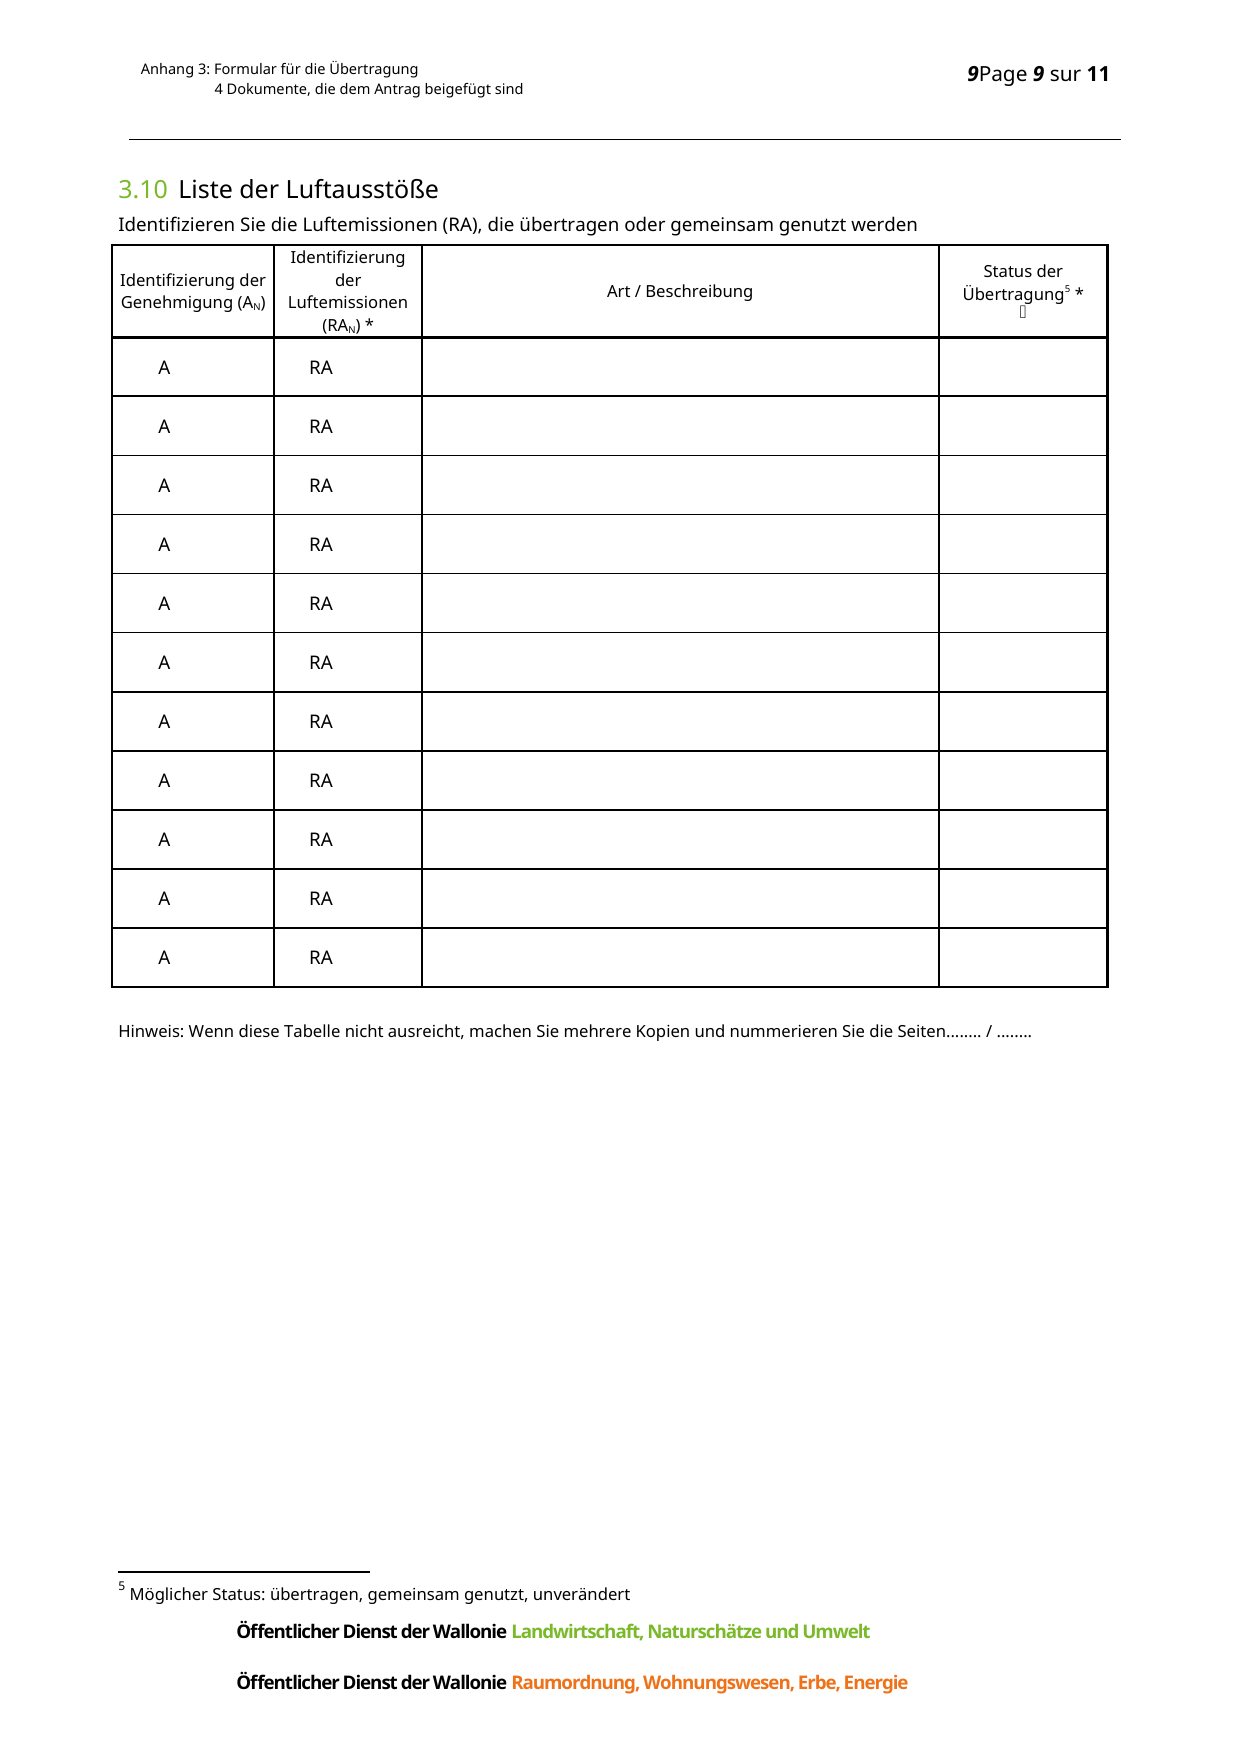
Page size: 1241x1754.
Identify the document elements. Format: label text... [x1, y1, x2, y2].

table_cell [940, 693, 1106, 750]
table_cell [177, 752, 273, 809]
table_cell [423, 929, 938, 986]
text Hinweis: Wenn diese Tabelle nicht ausreicht, machen Sie mehrere Kopien und nummerieren Sie die Seiten........ / ........ [118, 1020, 1123, 1043]
table_cell [340, 397, 421, 454]
table_cell [423, 574, 938, 632]
table_cell [940, 397, 1106, 454]
table_cell RA [275, 693, 340, 750]
table_header Identifizierung der Luftemissionen (RAN) * [275, 246, 421, 336]
table_cell [423, 515, 938, 573]
table_cell A [113, 456, 177, 513]
text Identifizieren Sie die Luftemissionen (RA), die übertragen oder gemeinsam genutzt werden [118, 212, 1123, 237]
table_cell [177, 811, 273, 868]
table_cell [940, 515, 1106, 573]
table_cell RA [275, 397, 340, 454]
table_cell [423, 811, 938, 868]
table_cell [423, 633, 938, 691]
table_cell RA [275, 870, 340, 927]
table_cell RA [275, 752, 340, 809]
table_cell A [113, 397, 177, 454]
table_cell [340, 929, 421, 986]
table_cell [177, 693, 273, 750]
table_cell [177, 633, 273, 691]
table_cell A [113, 811, 177, 868]
table_cell [940, 870, 1106, 927]
table_cell [940, 929, 1106, 986]
table_cell [177, 929, 273, 986]
table_cell [177, 397, 273, 454]
table_cell A [113, 339, 177, 395]
table_cell [940, 752, 1106, 809]
table_cell [940, 811, 1106, 868]
table_cell [940, 339, 1106, 395]
table_header Art / Beschreibung [423, 246, 938, 336]
table_cell [340, 633, 421, 691]
table_header Identifizierung der Genehmigung (AN) [113, 246, 273, 336]
table_cell [423, 397, 938, 454]
table_cell RA [275, 515, 340, 573]
table_cell RA [275, 339, 340, 395]
table_cell A [113, 929, 177, 986]
table_cell [940, 456, 1106, 513]
table_cell [340, 752, 421, 809]
table_cell [340, 574, 421, 632]
table_cell [423, 752, 938, 809]
table_cell [340, 811, 421, 868]
table_cell [177, 574, 273, 632]
table_cell [940, 633, 1106, 691]
table_cell [177, 456, 273, 513]
table_cell [423, 693, 938, 750]
table_cell [340, 870, 421, 927]
table_cell RA [275, 811, 340, 868]
table_cell [340, 339, 421, 395]
table_cell [177, 870, 273, 927]
table_cell A [113, 574, 177, 632]
table_cell A [113, 515, 177, 573]
table_cell [423, 870, 938, 927]
table_cell [340, 515, 421, 573]
subtitle Liste der Luftausstöße [118, 171, 1123, 205]
table_cell [340, 456, 421, 513]
table_cell RA [275, 574, 340, 632]
table_cell RA [275, 456, 340, 513]
table_cell A [113, 870, 177, 927]
table_cell [340, 693, 421, 750]
table_cell A [113, 752, 177, 809]
table_cell RA [275, 929, 340, 986]
table_cell A [113, 693, 177, 750]
table_cell A [113, 633, 177, 691]
table_cell [177, 339, 273, 395]
table_cell [423, 456, 938, 513]
table_cell [177, 515, 273, 573]
table_cell [423, 339, 938, 395]
table_header Status der Übertragung * [940, 246, 1106, 336]
table_cell RA [275, 633, 340, 691]
table_cell [940, 574, 1106, 632]
